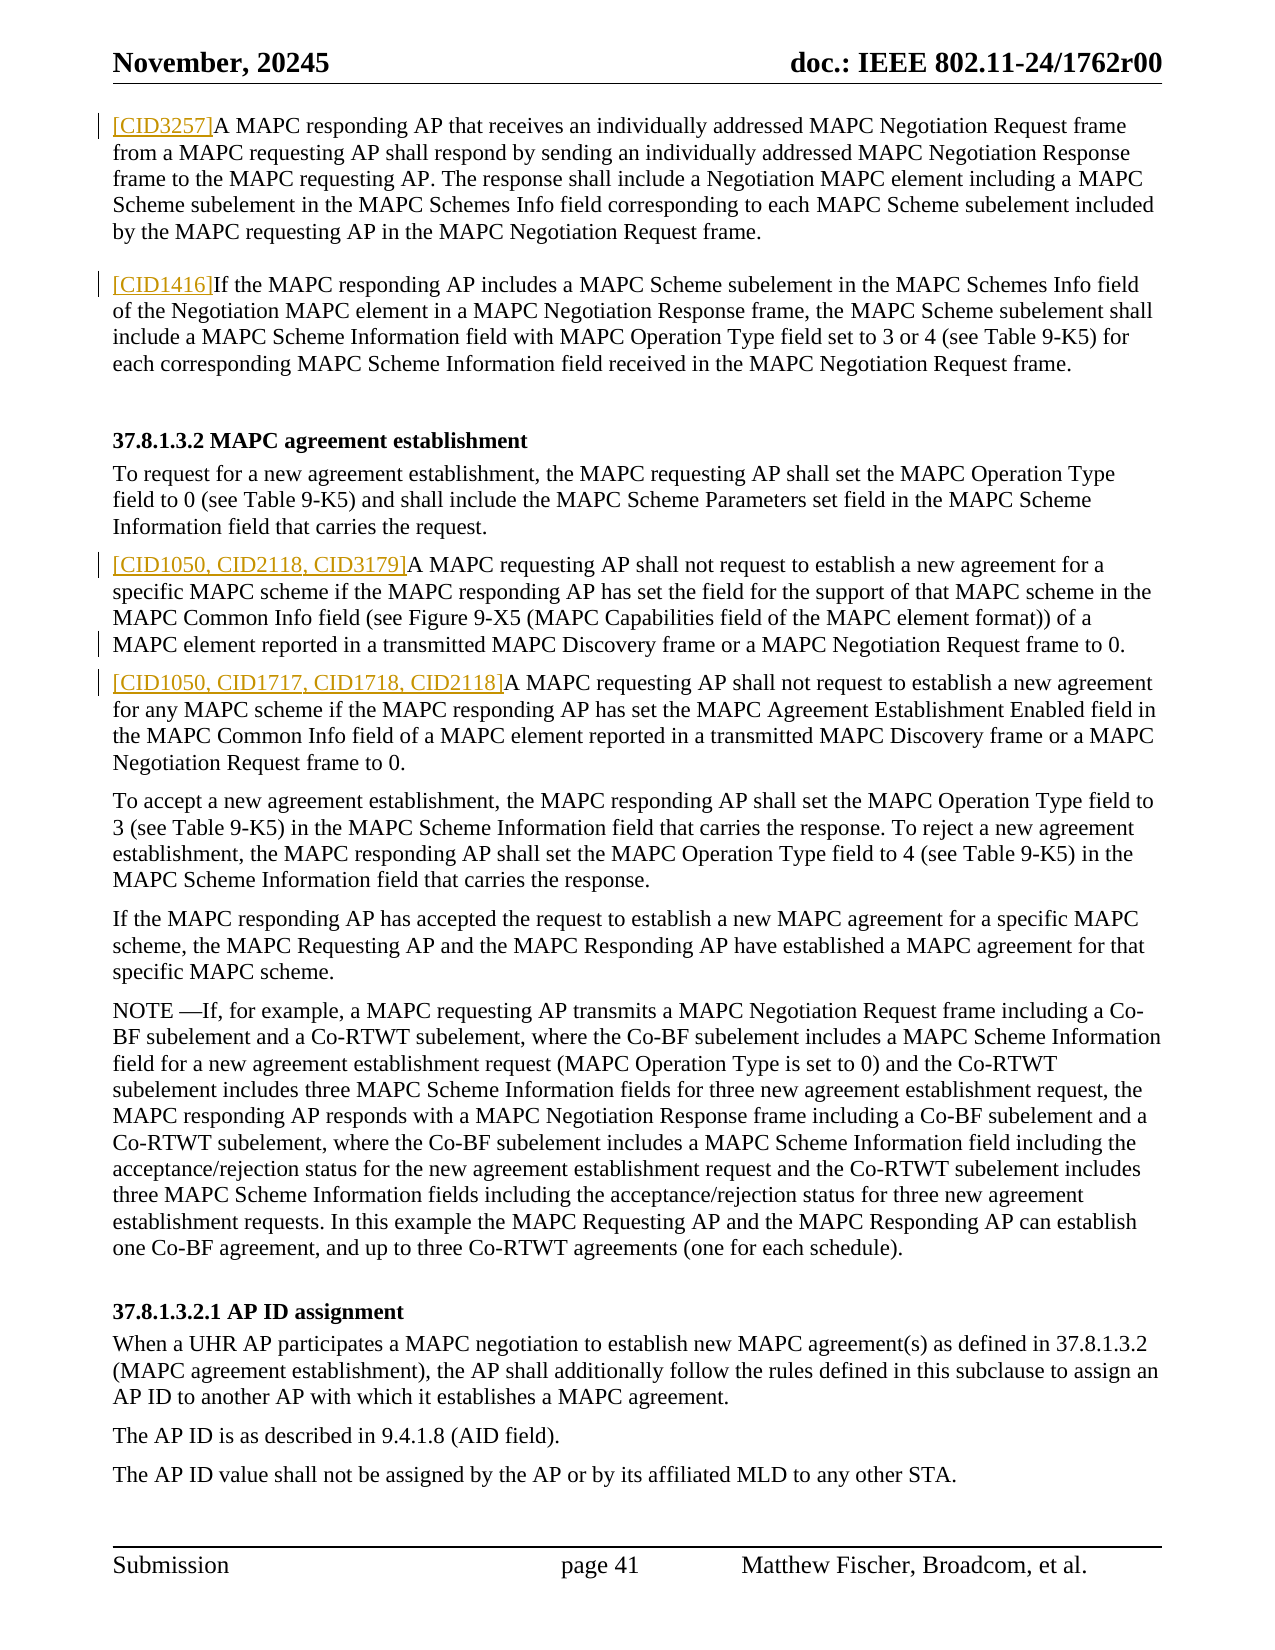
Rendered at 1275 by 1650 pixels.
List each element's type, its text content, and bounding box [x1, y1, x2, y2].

text A MAPC requesting AP shall not request to establish a new agreement for any MAPC scheme if the MAPC responding AP has set the MAPC Agreement Establishment Enabled field in the MAPC Common Info field of a MAPC element reported in a transmitted MAPC Discovery frame or a MAPC Negotiation Request frame to 0. [112, 669, 1162, 775]
text 37.8.1.3.2 MAPC agreement establishment [112, 427, 1162, 454]
text A MAPC responding AP that receives an individually addressed MAPC Negotiation Request frame from a MAPC requesting AP shall respond by sending an individually addressed MAPC Negotiation Response frame to the MAPC requesting AP. The response shall include a Negotiation MAPC element including a MAPC Scheme subelement in the MAPC Schemes Info field corresponding to each MAPC Scheme subelement included by the MAPC requesting AP in the MAPC Negotiation Request frame. [112, 112, 1162, 244]
text A MAPC requesting AP shall not request to establish a new agreement for a specific MAPC scheme if the MAPC responding AP has set the field for the support of that MAPC scheme in the MAPC Common Info field (see Figure 9-X5 (MAPC Capabilities field of the MAPC element format)) of a MAPC element reported in a transmitted MAPC Discovery frame or a MAPC Negotiation Request frame to 0. [112, 552, 1162, 657]
text When a UHR AP participates a MAPC negotiation to establish new MAPC agreement(s) as defined in 37.8.1.3.2 (MAPC agreement establishment), the AP shall additionally follow the rules defined in this subclause to assign an AP ID to another AP with which it establishes a MAPC agreement. [112, 1331, 1162, 1409]
text To accept a new agreement establishment, the MAPC responding AP shall set the MAPC Operation Type field to 3 (see Table 9-K5) in the MAPC Scheme Information field that carries the response. To reject a new agreement establishment, the MAPC responding AP shall set the MAPC Operation Type field to 4 (see Table 9-K5) in the MAPC Scheme Information field that carries the response. [112, 787, 1162, 893]
text If the MAPC responding AP includes a MAPC Scheme subelement in the MAPC Schemes Info field of the Negotiation MAPC element in a MAPC Negotiation Response frame, the MAPC Scheme subelement shall include a MAPC Scheme Information field with MAPC Operation Type field set to 3 or 4 (see Table 9-K5) for each corresponding MAPC Scheme Information field received in the MAPC Negotiation Request frame. [112, 271, 1162, 376]
text To request for a new agreement establishment, the MAPC requesting AP shall set the MAPC Operation Type field to 0 (see Table 9-K5) and shall include the MAPC Scheme Parameters set field in the MAPC Scheme Information field that carries the request. [112, 460, 1162, 539]
text NOTE —If, for example, a MAPC requesting AP transmits a MAPC Negotiation Request frame including a Co-BF subelement and a Co-RTWT subelement, where the Co-BF subelement includes a MAPC Scheme Information field for a new agreement establishment request (MAPC Operation Type is set to 0) and the Co-RTWT subelement includes three MAPC Scheme Information fields for three new agreement establishment request, the MAPC responding AP responds with a MAPC Negotiation Response frame including a Co-BF subelement and a Co-RTWT subelement, where the Co-BF subelement includes a MAPC Scheme Information field including the acceptance/rejection status for the new agreement establishment request and the Co-RTWT subelement includes three MAPC Scheme Information fields including the acceptance/rejection status for three new agreement establishment requests. In this example the MAPC Requesting AP and the MAPC Responding AP can establish one Co-BF agreement, and up to three Co-RTWT agreements (one for each schedule). [112, 997, 1162, 1260]
text If the MAPC responding AP has accepted the request to establish a new MAPC agreement for a specific MAPC scheme, the MAPC Requesting AP and the MAPC Responding AP have established a MAPC agreement for that specific MAPC scheme. [112, 905, 1162, 984]
text The AP ID is as described in 9.4.1.8 (AID field). [112, 1422, 1162, 1448]
text The AP ID value shall not be assigned by the AP or by its affiliated MLD to any other STA. [112, 1461, 1162, 1487]
text 37.8.1.3.2.1 AP ID assignment [112, 1298, 1162, 1324]
